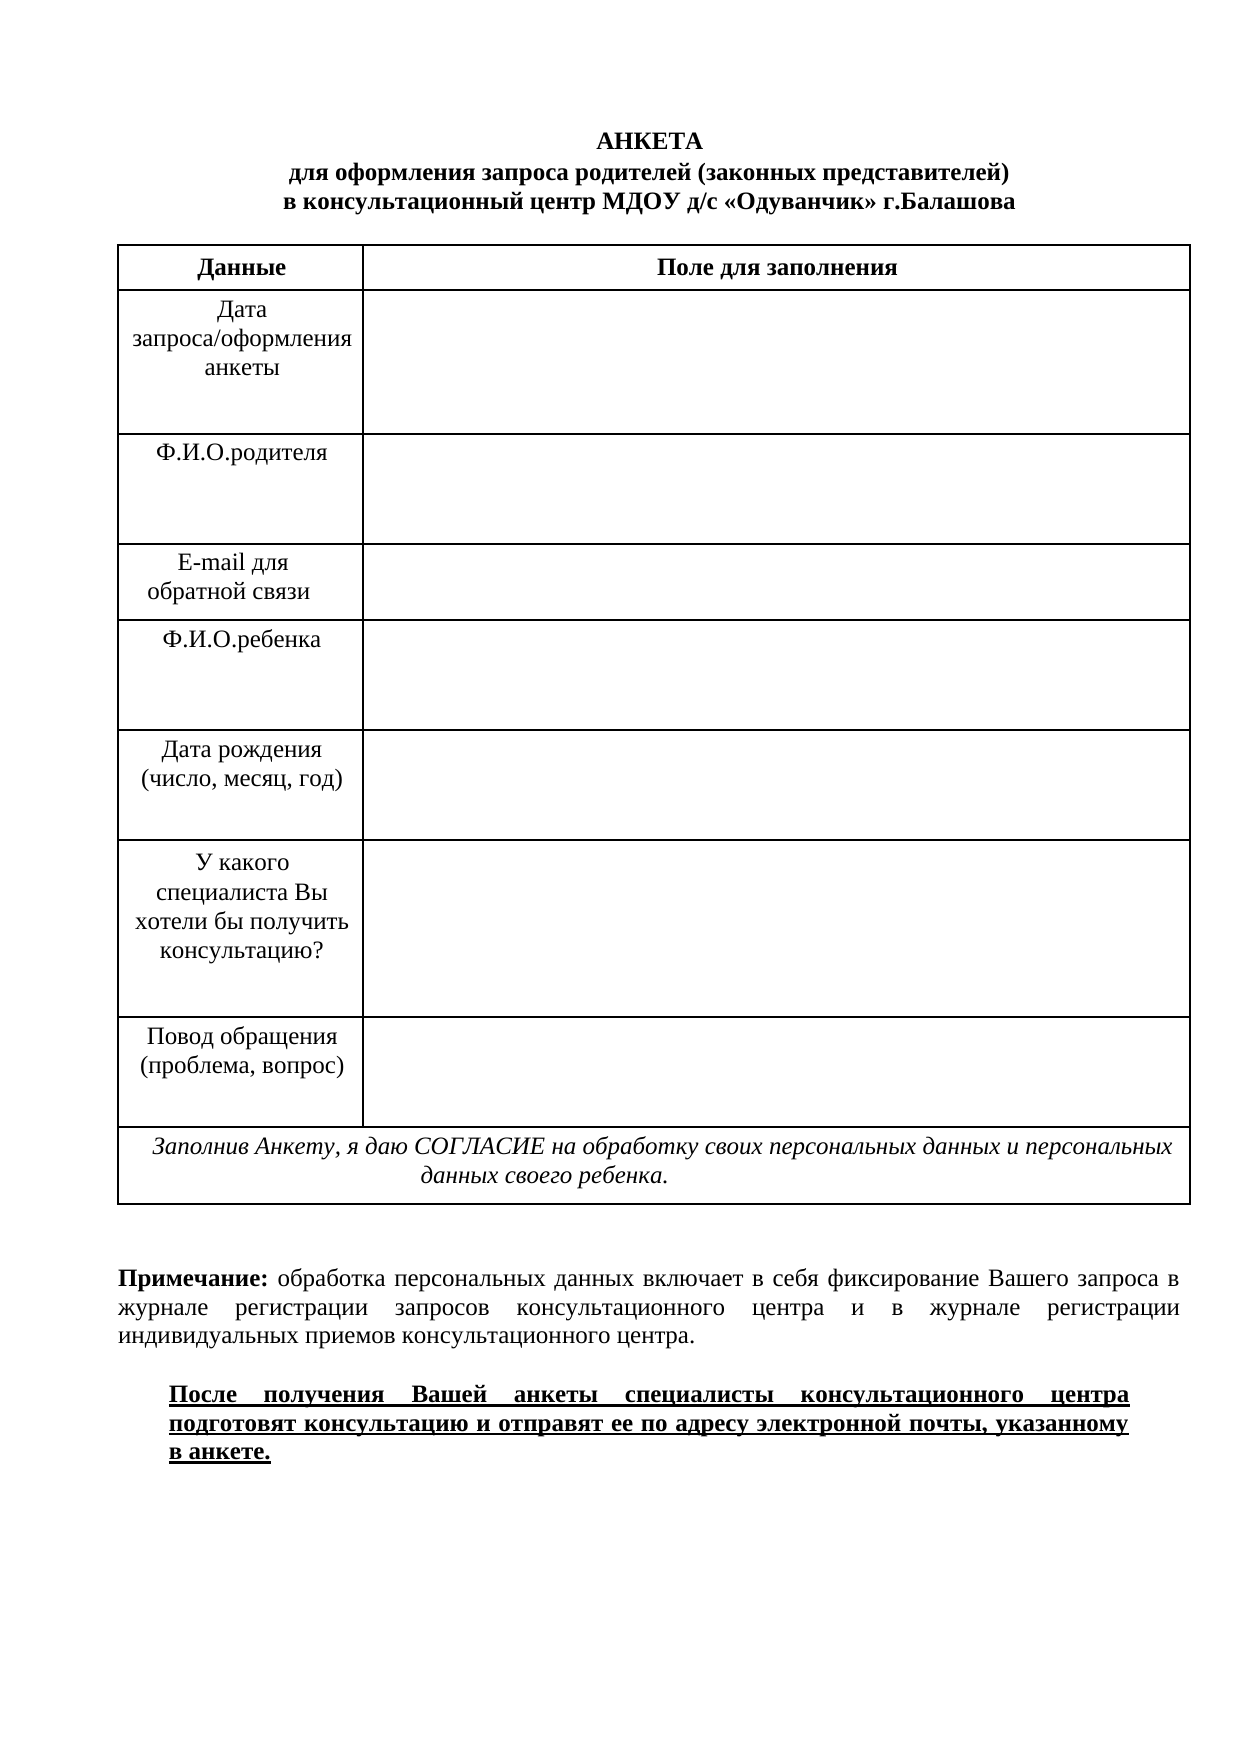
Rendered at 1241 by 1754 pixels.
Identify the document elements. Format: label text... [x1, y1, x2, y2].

table_cell Заполнив Анкету, я даю СОГЛАСИЕ на обработку своих персональных данных и персональных данных своего ребенка. [119, 1128, 1189, 1203]
table_cell [364, 841, 1189, 1016]
title АНКЕТА [169, 115, 1130, 158]
text Примечание: обработка персональных данных включает в себя фиксирование Вашего запроса в журнале регистрации запросов консультационного центра и в журнале регистрации индивидуальных приемов консультационного центра. [118, 1263, 1181, 1349]
text После получения Вашей анкеты специалисты консультационного центра подготовят консультацию и отправят ее по адресу электронной почты, указанному в анкете. [169, 1379, 1130, 1404]
table_cell Ф.И.О.родителя [119, 435, 362, 543]
table_cell [364, 291, 1189, 433]
table_cell Дата рождения (число, месяц, год) [119, 731, 362, 839]
table_cell [364, 435, 1189, 543]
text в консультационный центр МДОУ д/с «Одуванчик» г.Балашова [169, 186, 1130, 215]
table_cell Дата запроса/оформленияанкеты [119, 291, 362, 433]
table_cell [364, 545, 1189, 619]
table_cell E-mail для обратной связи [119, 545, 362, 619]
table_cell Повод обращения (проблема, вопрос) [119, 1018, 362, 1126]
table_header Данные [119, 246, 362, 289]
text После получения Вашей анкеты специалисты консультационного центра подготовят консультацию и отправят ее по адресу электронной почты, указанному в анкете. [169, 1407, 1130, 1465]
table_cell [364, 731, 1189, 839]
text для оформления запроса родителей (законных представителей) [168, 158, 1130, 186]
table_cell У какого специалиста Вы хотели бы получить консультацию? [119, 841, 362, 1016]
table_cell [364, 621, 1189, 729]
table_cell [364, 1018, 1189, 1126]
table_cell Ф.И.О.ребенка [119, 621, 362, 729]
table_header Поле для заполнения [364, 246, 1189, 289]
